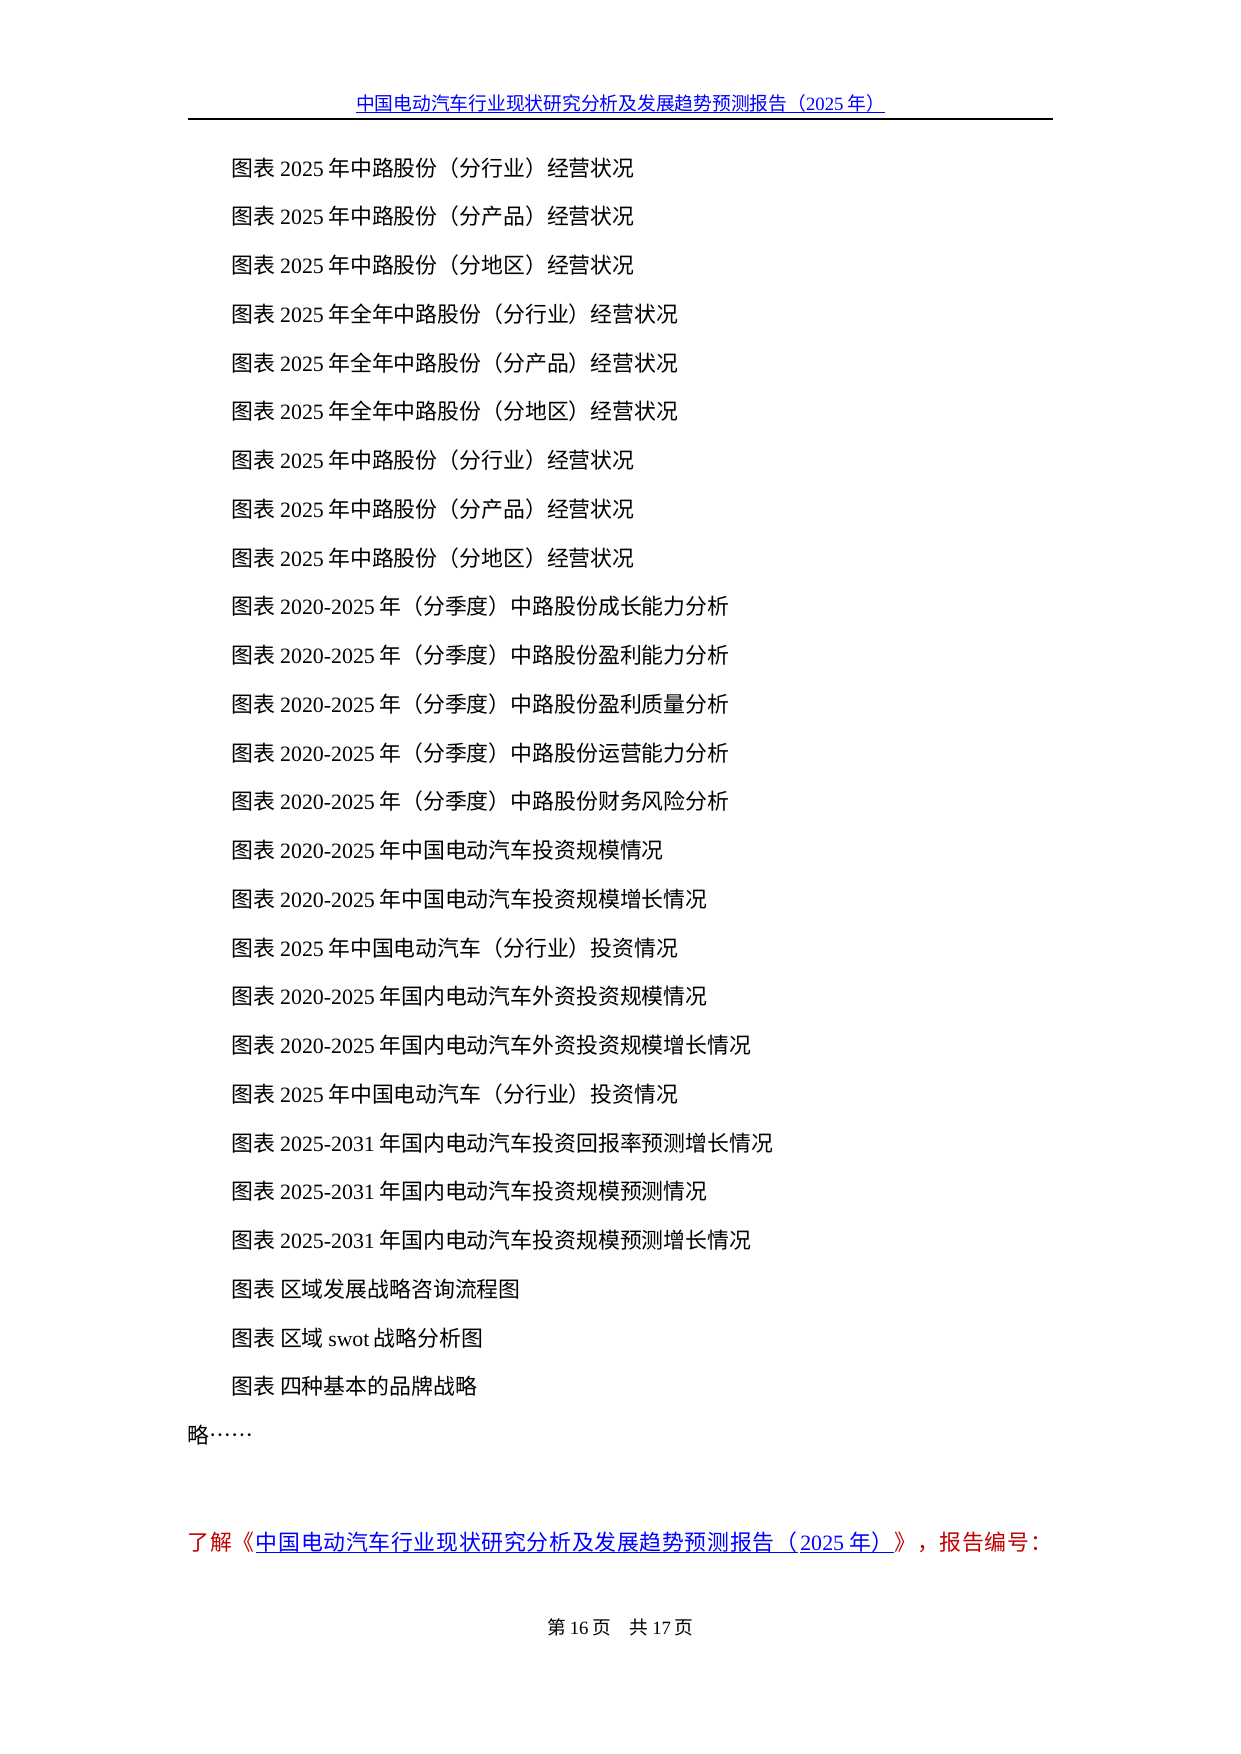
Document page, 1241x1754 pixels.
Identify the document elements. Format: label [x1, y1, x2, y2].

text [187, 1524, 1053, 1557]
text [187, 150, 1053, 1450]
